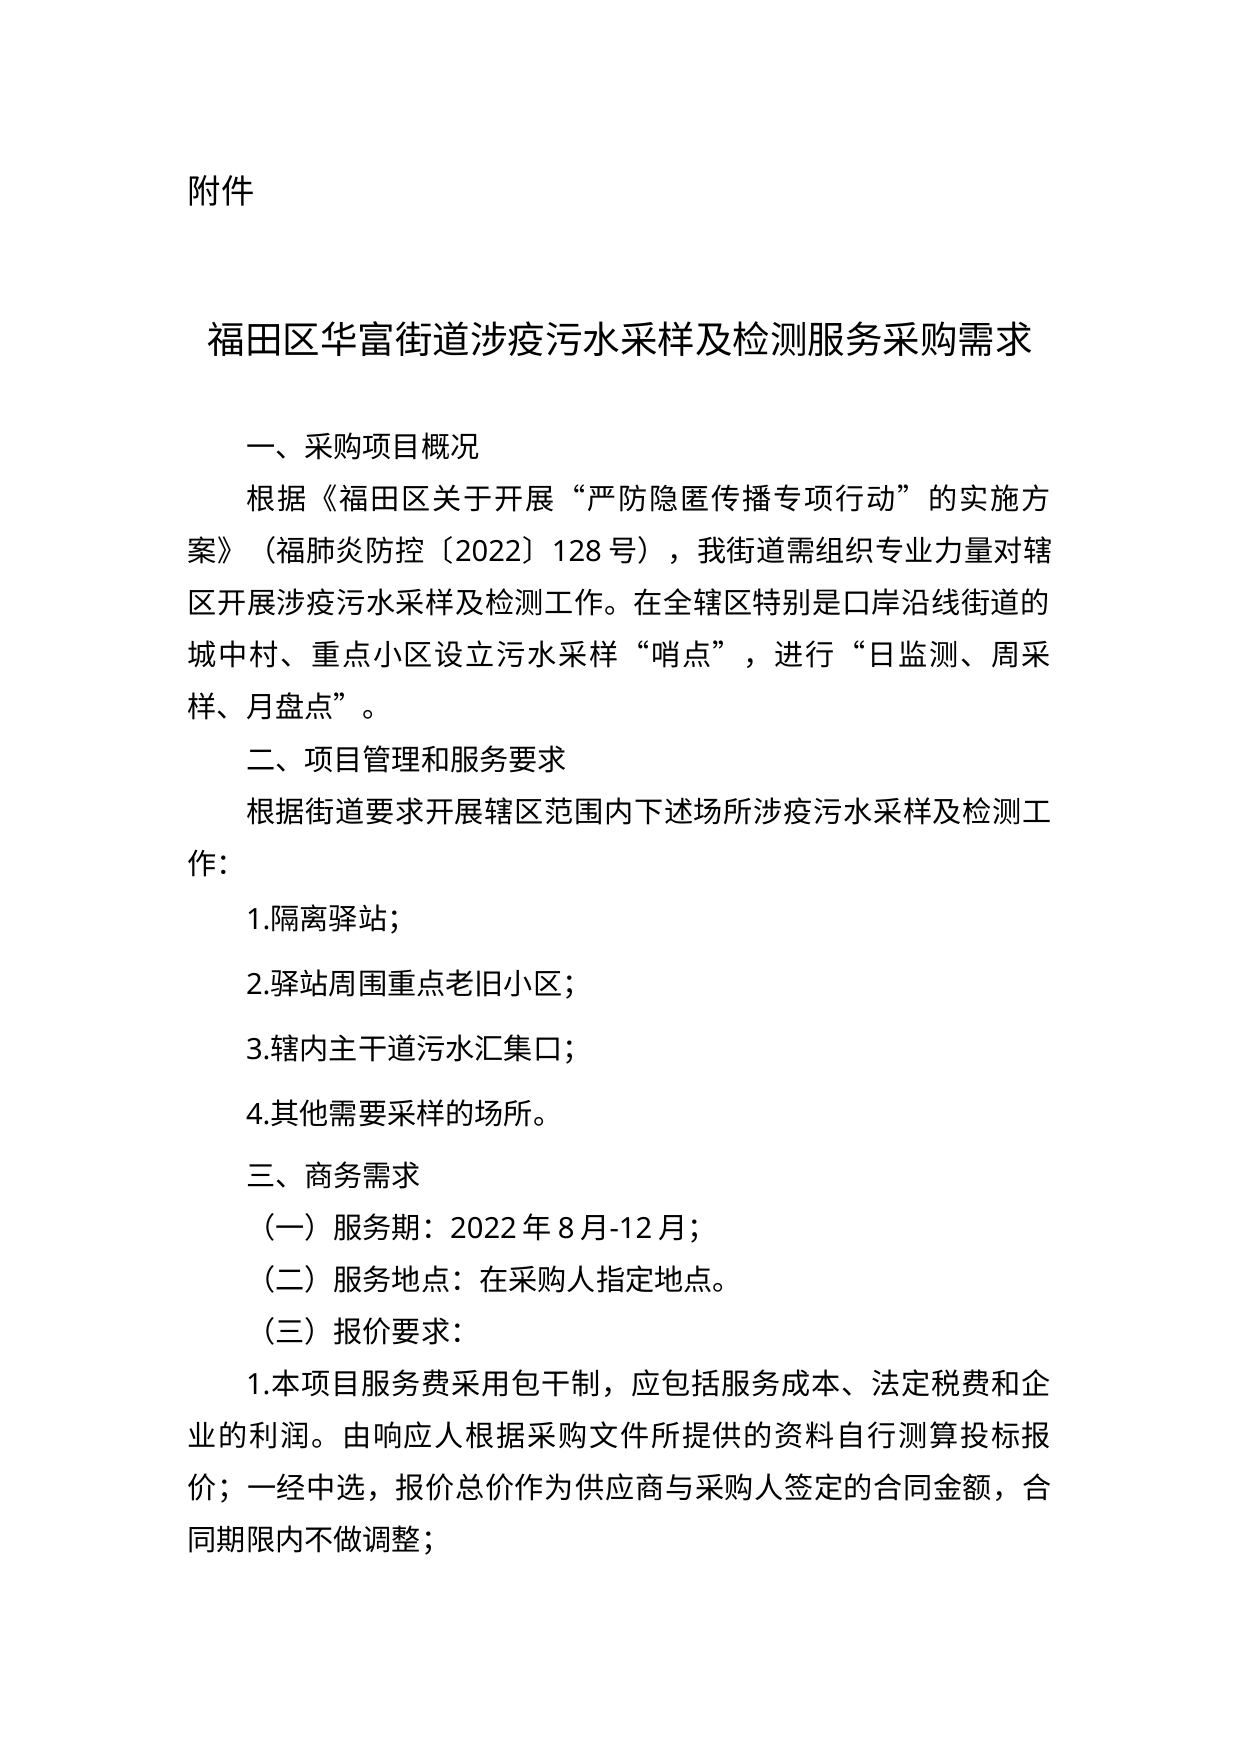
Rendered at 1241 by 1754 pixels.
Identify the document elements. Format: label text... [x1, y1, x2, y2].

list 二、项目管理和服务要求 [187, 728, 1053, 780]
list 一、采购项目概况 [187, 416, 1053, 468]
list （二）服务地点：在采购人指定地点。 [187, 1249, 1053, 1301]
list 根据街道要求开展辖区范围内下述场所涉疫污水采样及检测工作： [187, 780, 1053, 884]
list （三）报价要求： [187, 1301, 1053, 1353]
text 1.隔离驿站； [187, 884, 1053, 949]
text 4.其他需要采样的场所。 [187, 1079, 1053, 1144]
list 根据《福田区关于开展“严防隐匿传播专项行动”的实施方案》（福肺炎防控〔2022〕128号），我街道需组织专业力量对辖区开展涉疫污水采样及检测工作。在全辖区特别是口岸沿线街道的城中村、重点小区设立污水采样“哨点”，进行“日监测、周采样、月盘点”。 [187, 468, 1053, 728]
text 2.驿站周围重点老旧小区； [187, 949, 1053, 1014]
list 福田区华富街道涉疫污水采样及检测服务采购需求 [187, 312, 1053, 364]
list （一）服务期：2022年8月-12月； [187, 1197, 1053, 1249]
text 3.辖内主干道污水汇集口； [187, 1014, 1053, 1079]
list 三、商务需求 [187, 1144, 1053, 1197]
list 附件 [187, 162, 1053, 214]
list 1.本项目服务费采用包干制，应包括服务成本、法定税费和企业的利润。由响应人根据采购文件所提供的资料自行测算投标报价；一经中选，报价总价作为供应商与采购人签定的合同金额，合同期限内不做调整； [187, 1353, 1053, 1561]
